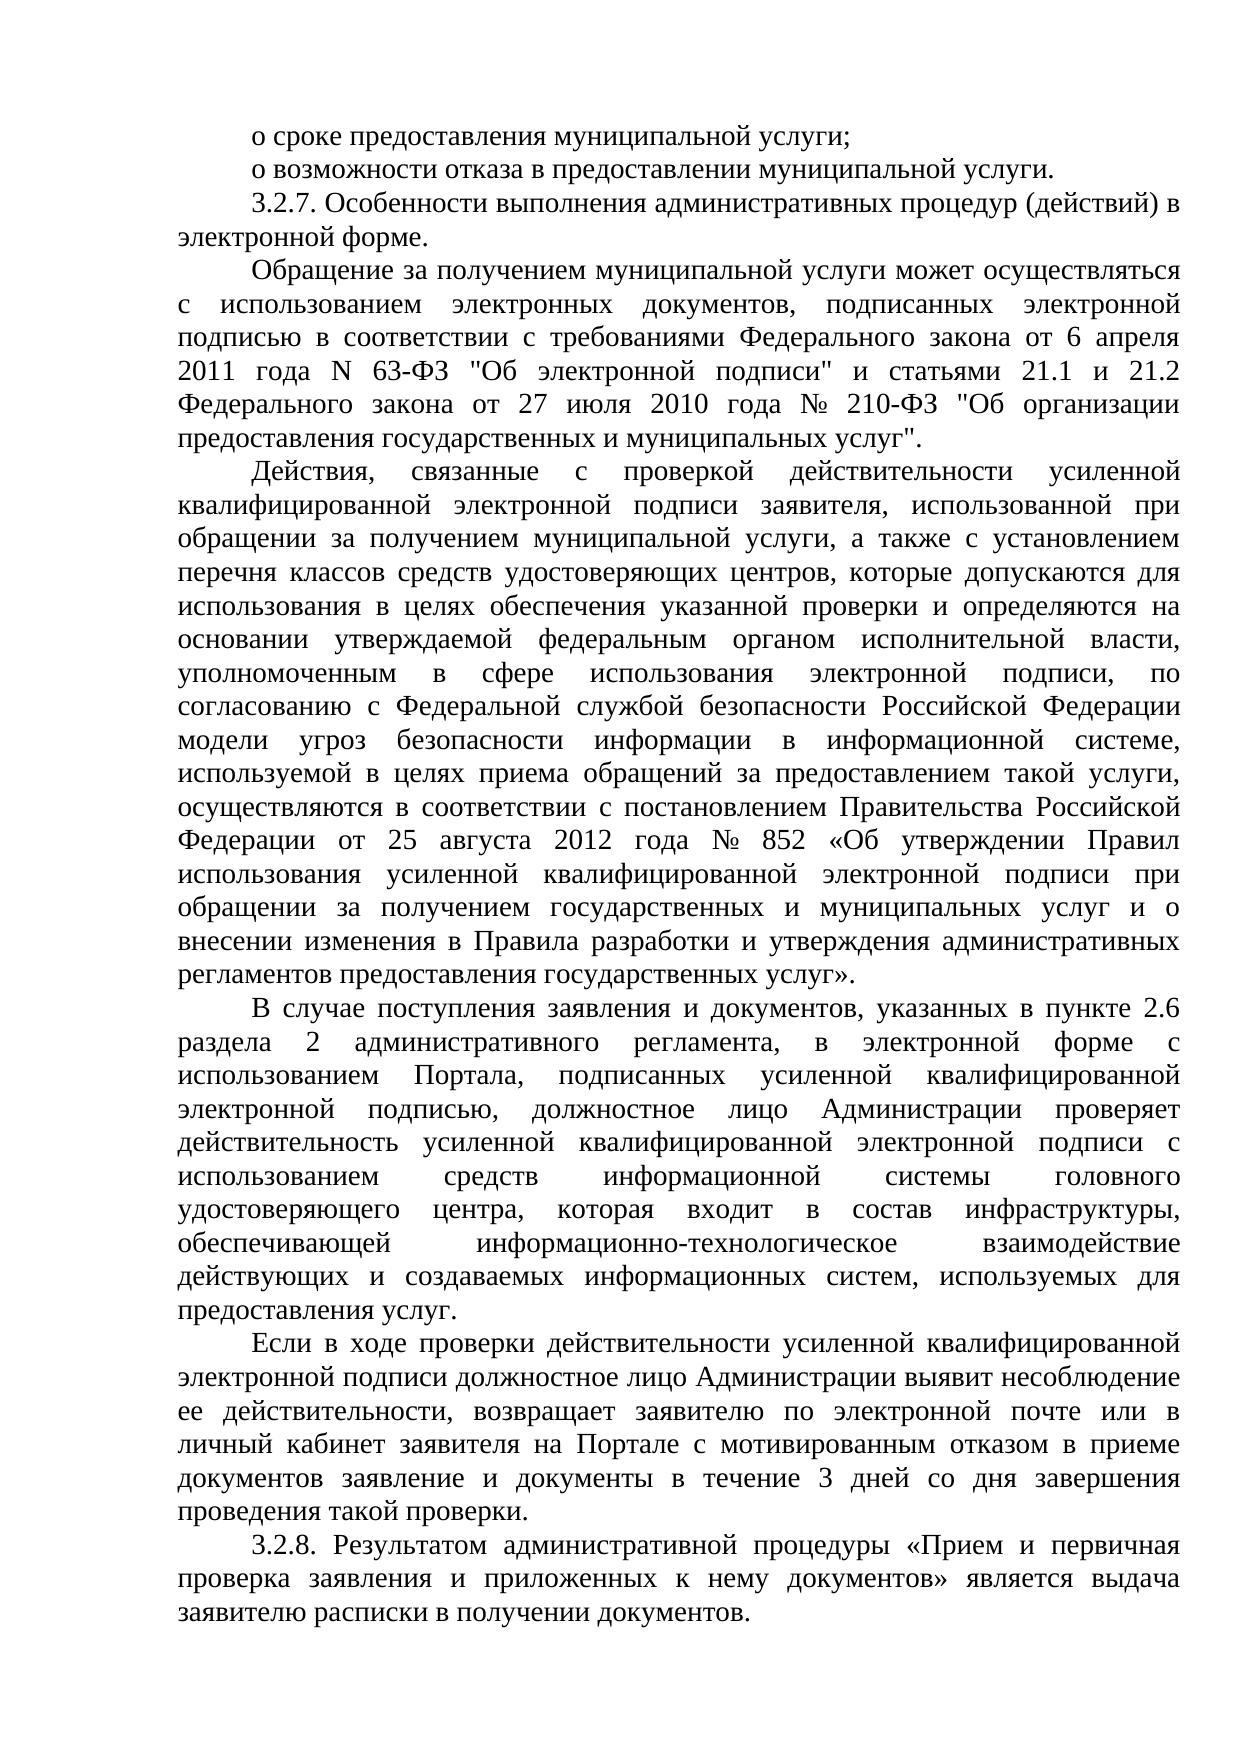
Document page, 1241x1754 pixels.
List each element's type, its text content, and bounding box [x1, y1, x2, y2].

text 3.2.7. Особенности выполнения административных процедур (действий) в электронной форме. [177, 185, 1181, 252]
text Обращение за получением муниципальной услуги может осуществляться с использованием электронных документов, подписанных электронной подписью в соответствии с требованиями Федерального закона от 6 апреля 2011 года N 63-ФЗ "Об электронной подписи" и статьями 21.1 и 21.2 Федерального закона от 27 июля 2010 года № 210-ФЗ "Об организации предоставления государственных и муниципальных услуг". [177, 252, 1181, 453]
text о сроке предоставления муниципальной услуги; [177, 118, 1181, 152]
text Если в ходе проверки действительности усиленной квалифицированной электронной подписи должностное лицо Администрации выявит несоблюдение ее действительности, возвращает заявителю по электронной почте или в личный кабинет заявителя на Портале с мотивированным отказом в приеме документов заявление и документы в течение 3 дней со дня завершения проведения такой проверки. [177, 1326, 1181, 1527]
text Действия, связанные с проверкой действительности усиленной квалифицированной электронной подписи заявителя, использованной при обращении за получением муниципальной услуги, а также с установлением перечня классов средств удостоверяющих центров, которые допускаются для использования в целях обеспечения указанной проверки и определяются на основании утверждаемой федеральным органом исполнительной власти, уполномоченным в сфере использования электронной подписи, по согласованию с Федеральной службой безопасности Российской Федерации модели угроз безопасности информации в информационной системе, используемой в целях приема обращений за предоставлением такой услуги, осуществляются в соответствии с постановлением Правительства Российской Федерации от 25 августа 2012 года № 852 «Об утверждении Правил использования усиленной квалифицированной электронной подписи при обращении за получением государственных и муниципальных услуг и о внесении изменения в Правила разработки и утверждения административных регламентов предоставления государственных услуг». [177, 453, 1181, 990]
text В случае поступления заявления и документов, указанных в пункте 2.6 раздела 2 административного регламента, в электронной форме с использованием Портала, подписанных усиленной квалифицированной электронной подписью, должностное лицо Администрации проверяет действительность усиленной квалифицированной электронной подписи с использованием средств информационной системы головного удостоверяющего центра, которая входит в состав инфраструктуры, обеспечивающей информационно-технологическое взаимодействие действующих и создаваемых информационных систем, используемых для предоставления услуг. [177, 990, 1181, 1326]
text о возможности отказа в предоставлении муниципальной услуги. [177, 152, 1181, 185]
text 3.2.8. Результатом административной процедуры «Прием и первичная проверка заявления и приложенных к нему документов» является выдача заявителю расписки в получении документов. [177, 1527, 1181, 1627]
